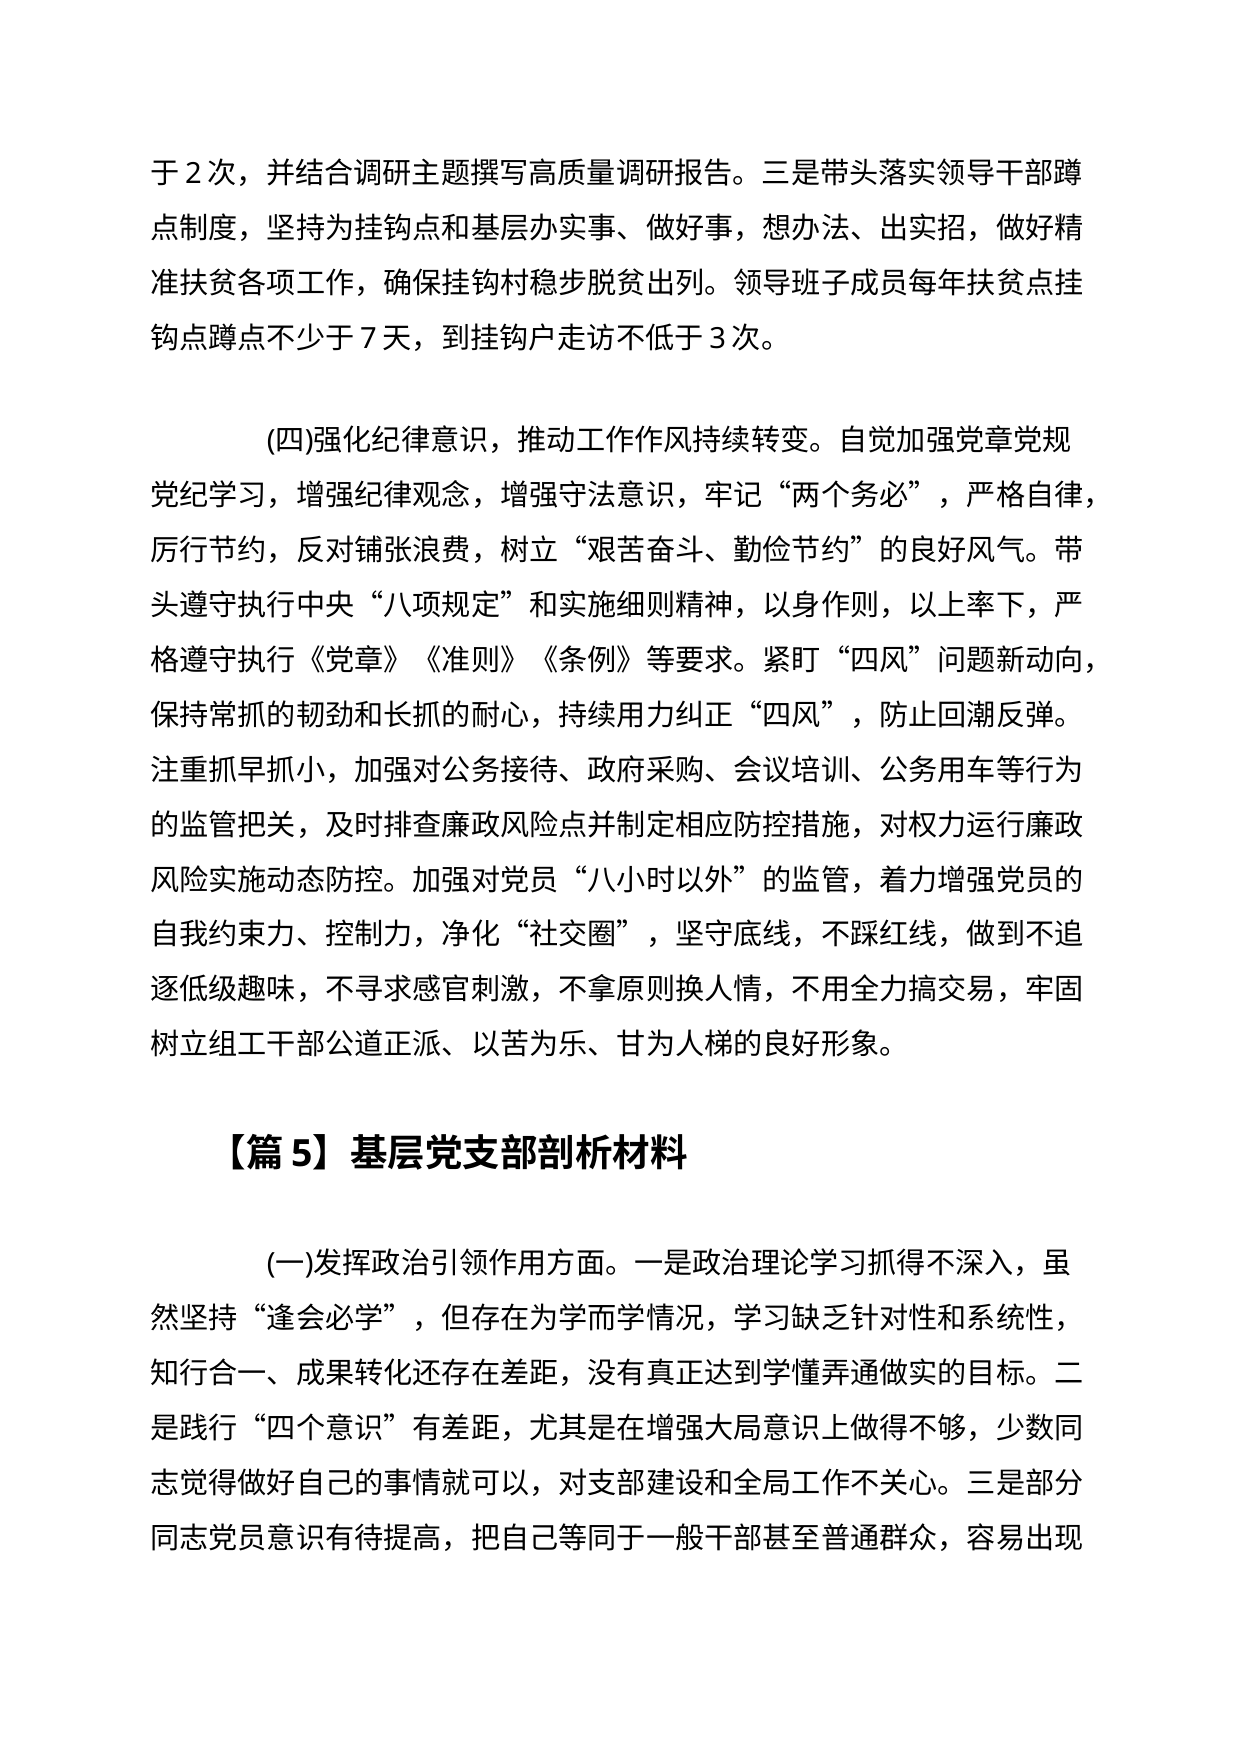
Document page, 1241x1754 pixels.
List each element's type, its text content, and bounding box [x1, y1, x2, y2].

text (四)强化纪律意识，推动工作作风持续转变。自觉加强党章党规党纪学习，增强纪律观念，增强守法意识，牢记“两个务必”，严格自律，厉行节约，反对铺张浪费，树立“艰苦奋斗、勤俭节约”的良好风气。带头遵守执行中央“八项规定”和实施细则精神，以身作则，以上率下，严格遵守执行《党章》《准则》《条例》等要求。紧盯“四风”问题新动向，保持常抓的韧劲和长抓的耐心，持续用力纠正“四风”，防止回潮反弹。注重抓早抓小，加强对公务接待、政府采购、会议培训、公务用车等行为的监管把关，及时排查廉政风险点并制定相应防控措施，对权力运行廉政风险实施动态防控。加强对党员“八小时以外”的监管，着力增强党员的自我约束力、控制力，净化“社交圈”，坚守底线，不踩红线，做到不追逐低级趣味，不寻求感官刺激，不拿原则换人情，不用全力搞交易，牢固树立组工干部公道正派、以苦为乐、甘为人梯的良好形象。 [150, 417, 1090, 1063]
text 【篇5】基层党支部剖析材料 [150, 1122, 1090, 1177]
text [150, 150, 1090, 357]
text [150, 1240, 1090, 1557]
